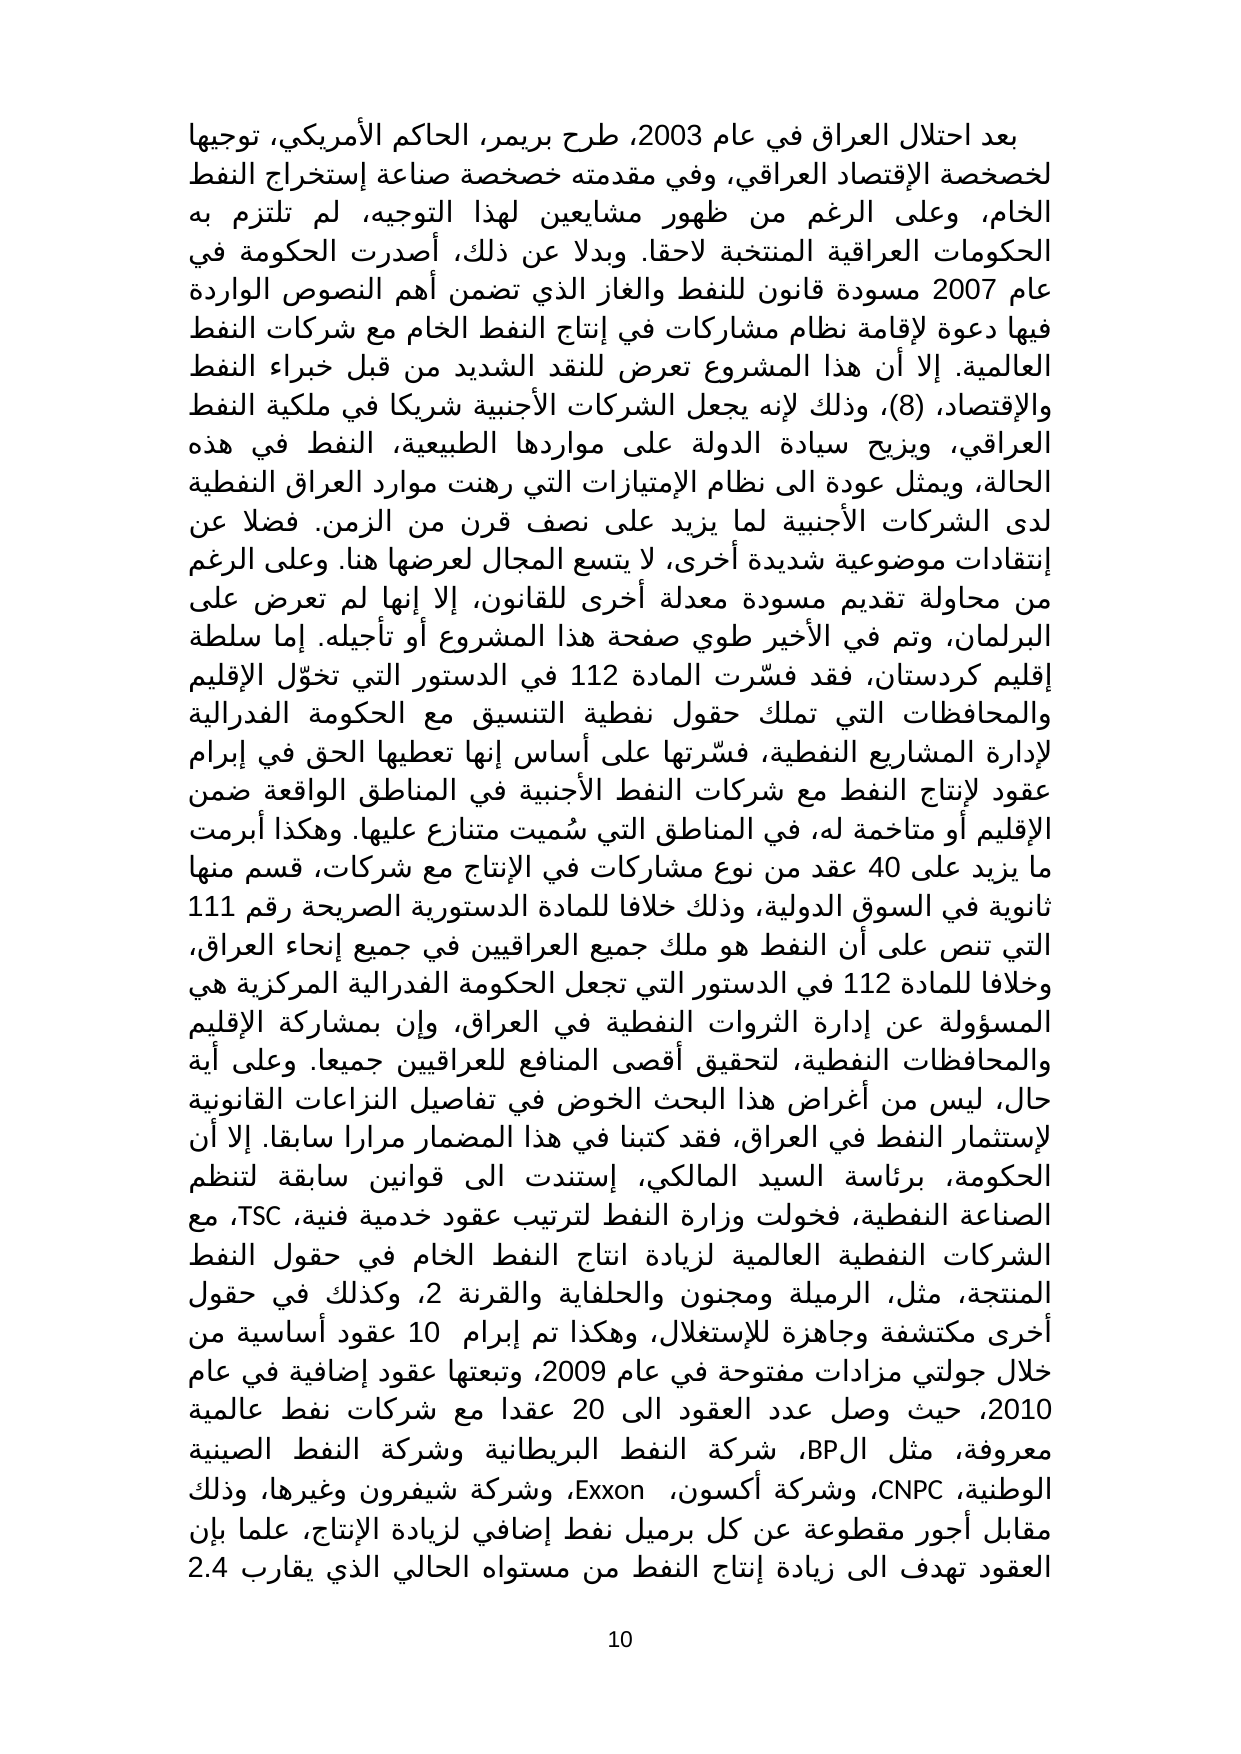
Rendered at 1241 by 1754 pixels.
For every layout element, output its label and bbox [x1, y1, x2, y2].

text [187, 118, 1053, 1584]
